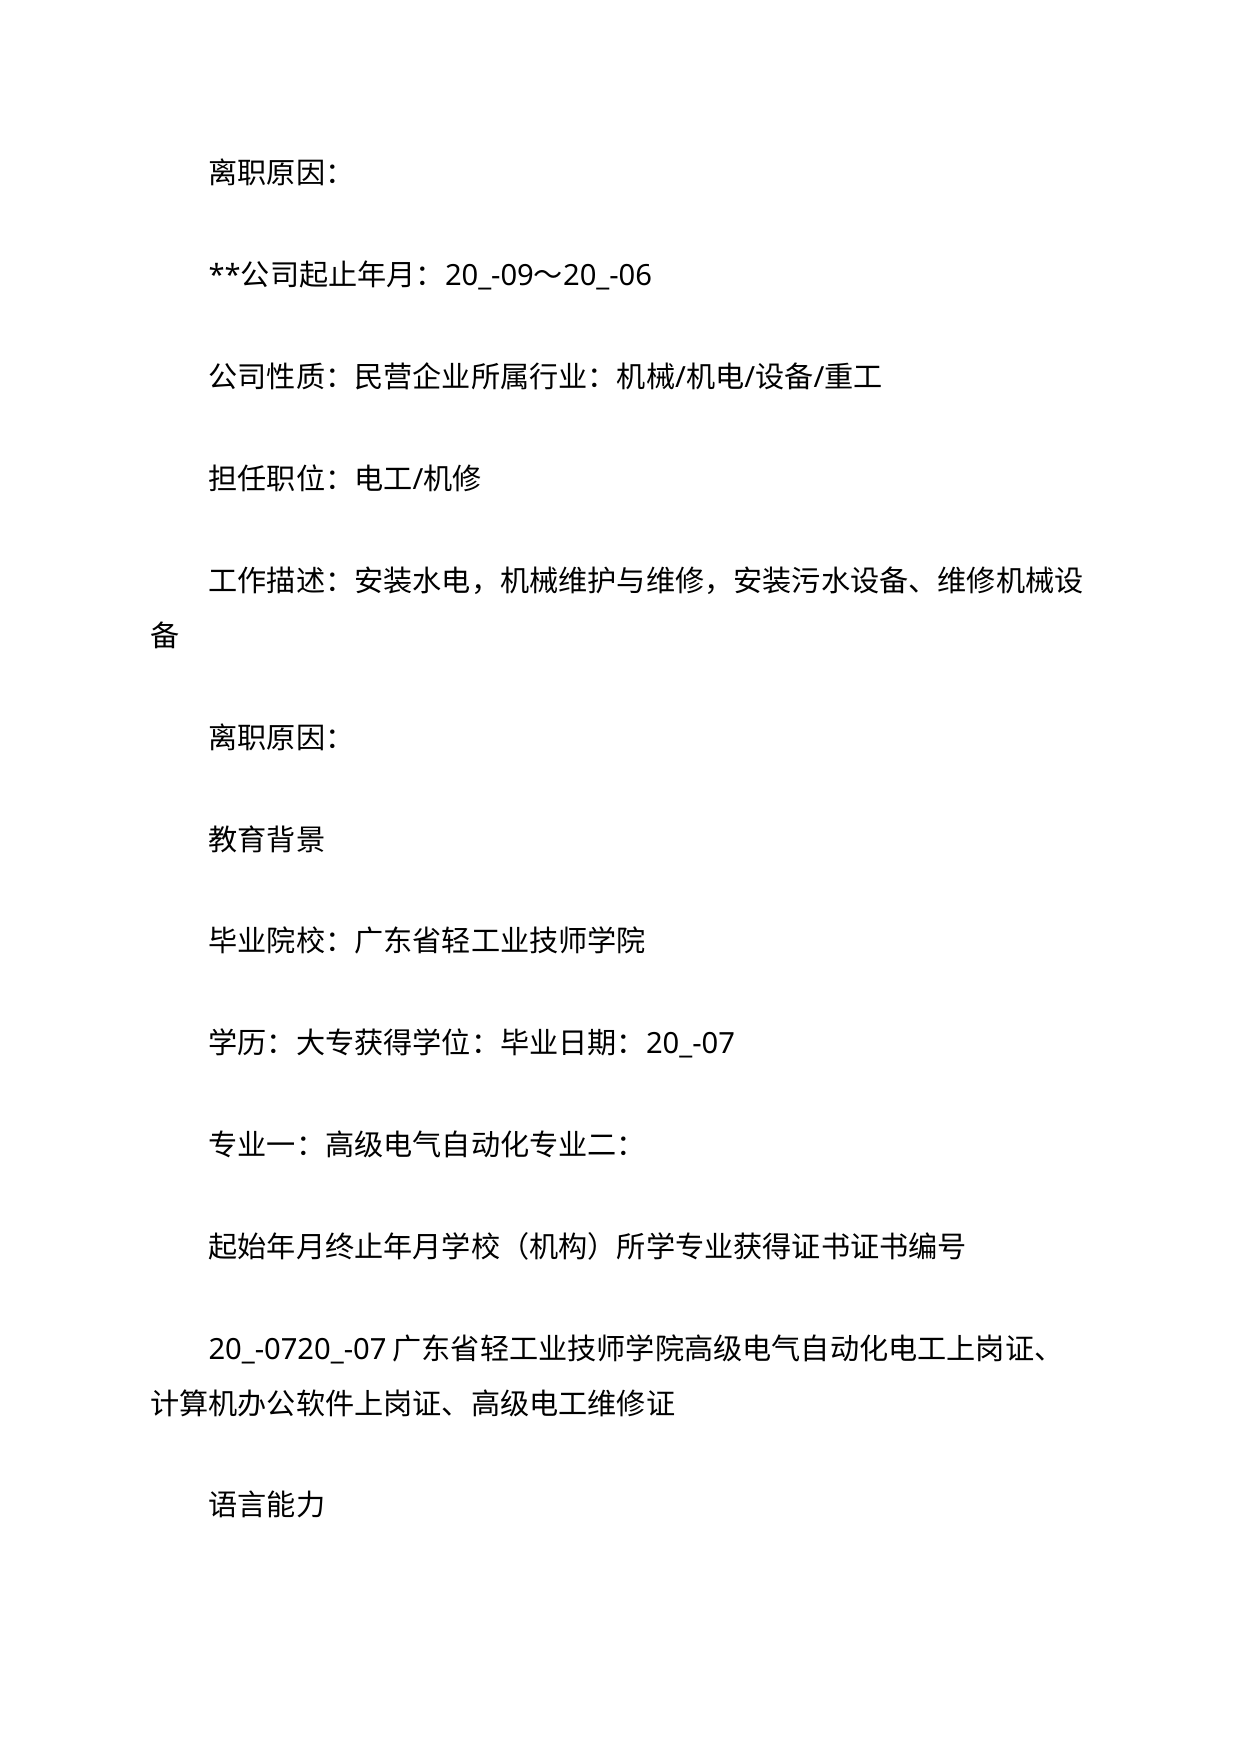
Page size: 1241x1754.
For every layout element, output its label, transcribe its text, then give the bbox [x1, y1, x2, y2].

text **公司起止年月：20_-09～20_-06 [150, 252, 1090, 294]
text 语言能力 [150, 1482, 1090, 1524]
text 20_-0720_-07广东省轻工业技师学院高级电气自动化电工上岗证、计算机办公软件上岗证、高级电工维修证 [150, 1325, 1090, 1422]
text 担任职位：电工/机修 [150, 456, 1090, 498]
text 起始年月终止年月学校（机构）所学专业获得证书证书编号 [150, 1223, 1090, 1266]
text 公司性质：民营企业所属行业：机械/机电/设备/重工 [150, 354, 1090, 396]
text 教育背景 [150, 816, 1090, 858]
text 专业一：高级电气自动化专业二： [150, 1122, 1090, 1164]
text 学历：大专获得学位：毕业日期：20_-07 [150, 1020, 1090, 1062]
text 离职原因： [150, 714, 1090, 757]
text 毕业院校：广东省轻工业技师学院 [150, 918, 1090, 960]
text 工作描述：安装水电，机械维护与维修，安装污水设备、维修机械设备 [150, 558, 1090, 655]
text 离职原因： [150, 150, 1090, 192]
